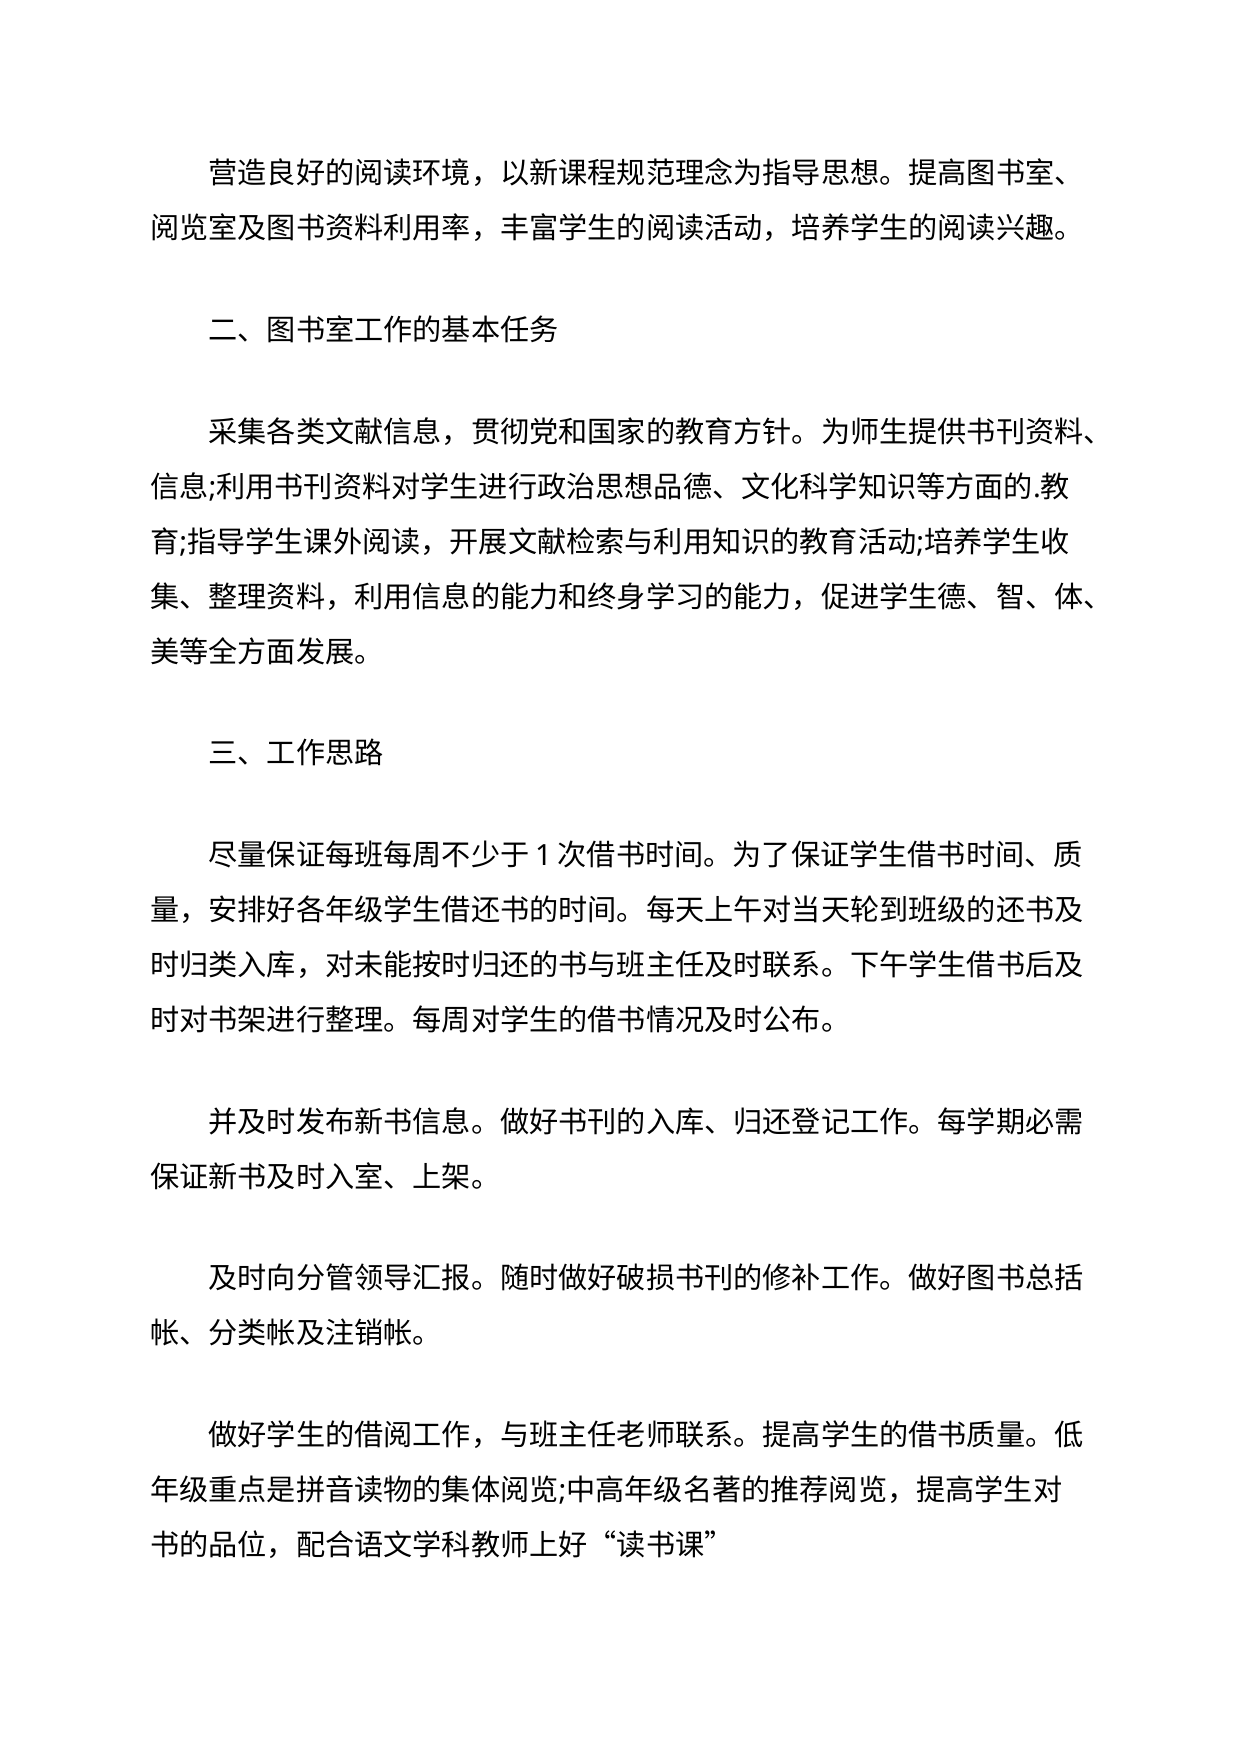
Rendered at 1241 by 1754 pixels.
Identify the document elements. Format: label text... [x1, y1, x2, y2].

text 并及时发布新书信息。做好书刊的入库、归还登记工作。每学期必需保证新书及时入室、上架。 [150, 1098, 1090, 1196]
text 及时向分管领导汇报。随时做好破损书刊的修补工作。做好图书总括帐、分类帐及注销帐。 [150, 1255, 1090, 1352]
text 二、图书室工作的基本任务 [150, 307, 1090, 349]
text 三、工作思路 [150, 730, 1090, 772]
text 做好学生的借阅工作，与班主任老师联系。提高学生的借书质量。低年级重点是拼音读物的集体阅览;中高年级名著的推荐阅览，提高学生对书的品位，配合语文学科教师上好“读书课” [150, 1412, 1090, 1564]
text 采集各类文献信息，贯彻党和国家的教育方针。为师生提供书刊资料、信息;利用书刊资料对学生进行政治思想品德、文化科学知识等方面的.教育;指导学生课外阅读，开展文献检索与利用知识的教育活动;培养学生收集、整理资料，利用信息的能力和终身学习的能力，促进学生德、智、体、美等全方面发展。 [150, 408, 1090, 671]
text 尽量保证每班每周不少于1次借书时间。为了保证学生借书时间、质量，安排好各年级学生借还书的时间。每天上午对当天轮到班级的还书及时归类入库，对未能按时归还的书与班主任及时联系。下午学生借书后及时对书架进行整理。每周对学生的借书情况及时公布。 [150, 832, 1090, 1039]
text 营造良好的阅读环境，以新课程规范理念为指导思想。提高图书室、阅览室及图书资料利用率，丰富学生的阅读活动，培养学生的阅读兴趣。 [150, 150, 1090, 247]
